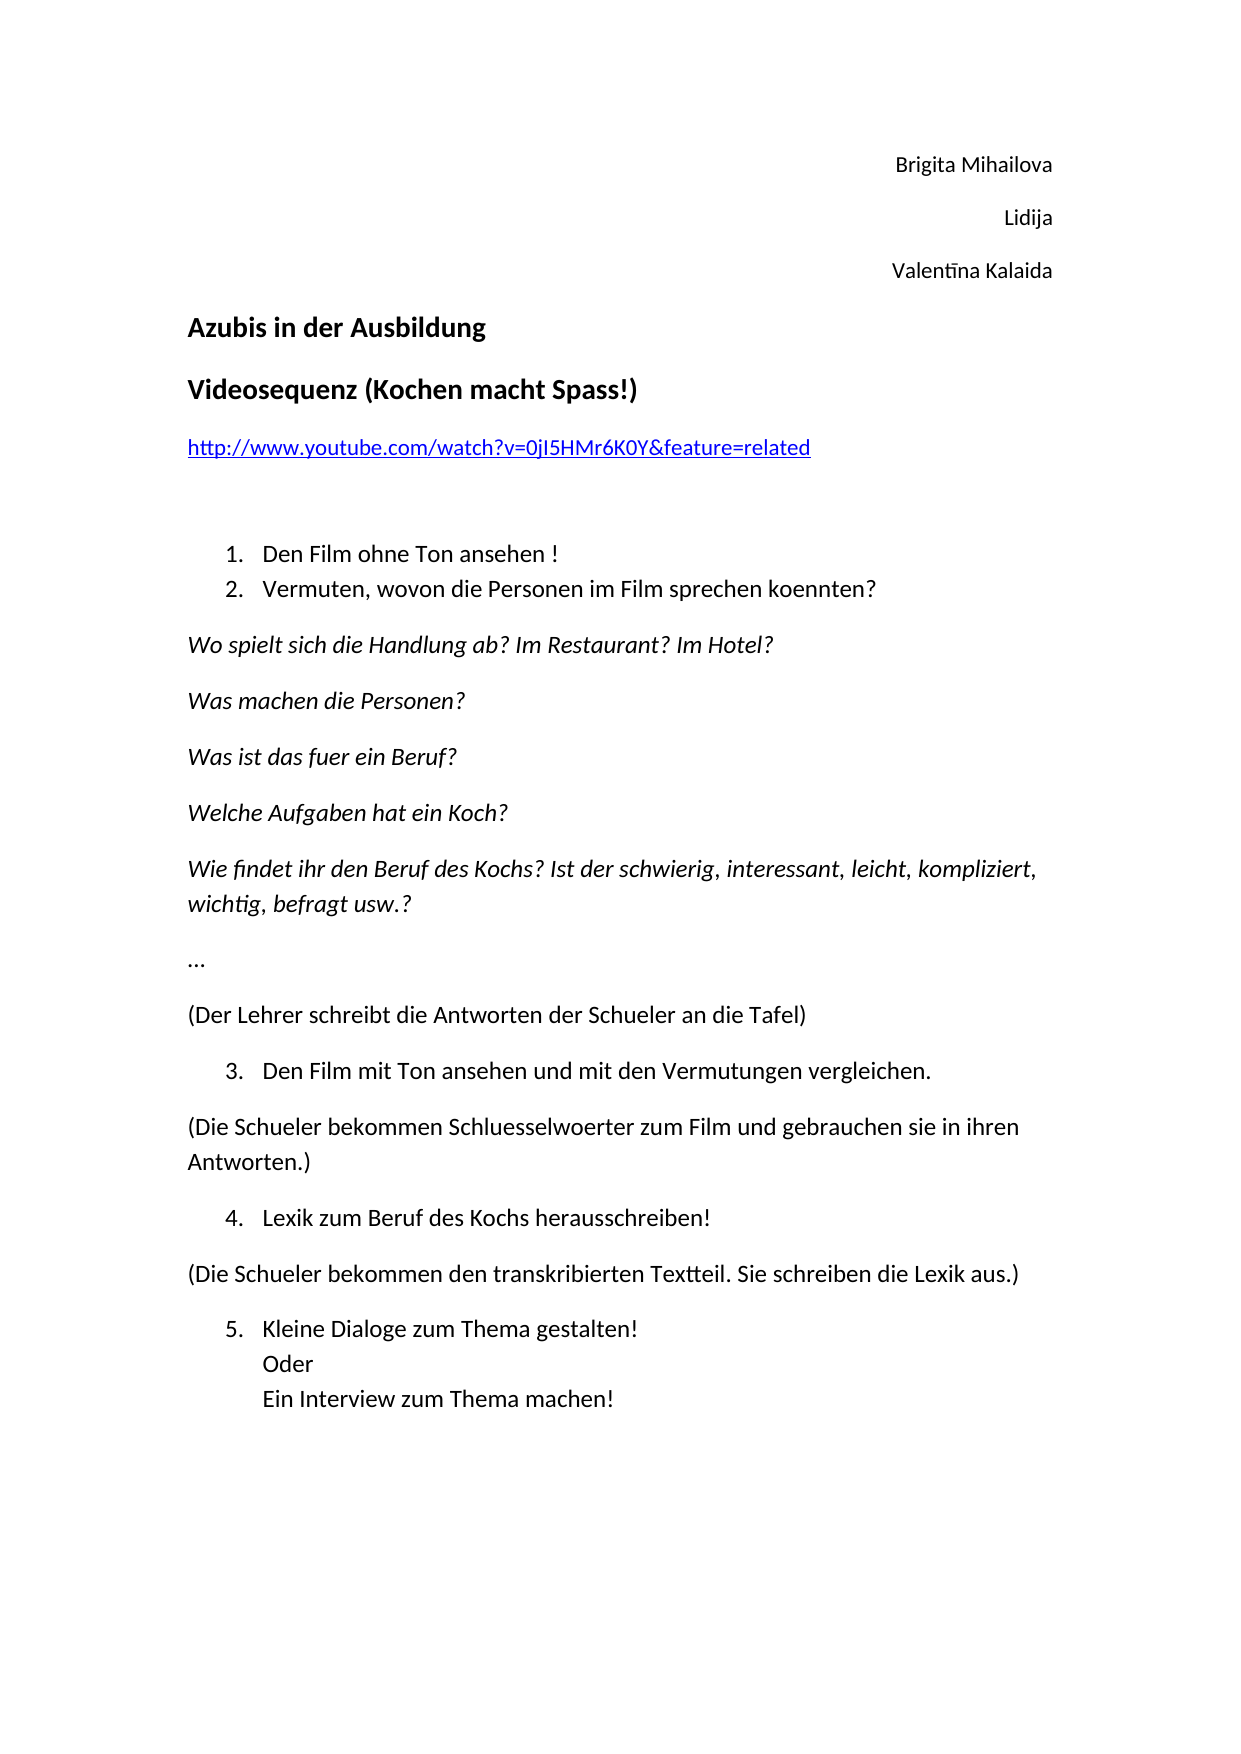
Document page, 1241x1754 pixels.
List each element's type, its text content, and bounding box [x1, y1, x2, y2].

text Brigita Mihailova [187, 150, 1053, 178]
list Den Film ohne Ton ansehen ! [225, 539, 1053, 569]
text Was ist das fuer ein Beruf? [187, 741, 1053, 772]
text http://www.youtube.com/watch?v=0jI5HMr6K0Y&feature=related [187, 433, 1053, 461]
list Den Film mit Ton ansehen und mit den Vermutungen vergleichen. [225, 1055, 1053, 1086]
text Wo spielt sich die Handlung ab? Im Restaurant? Im Hotel? [187, 629, 1053, 660]
list Oder [262, 1349, 1053, 1379]
text (Der Lehrer schreibt die Antworten der Schueler an die Tafel) [187, 999, 1053, 1030]
text Was machen die Personen? [187, 685, 1053, 716]
text Valentīna Kalaida [187, 256, 1053, 284]
list Ein Interview zum Thema machen! [262, 1384, 1053, 1414]
text ... [187, 944, 1053, 974]
text Wie findet ihr den Beruf des Kochs? Ist der schwierig, interessant, leicht, kompliziert, wichtig, befragt usw.? [187, 853, 1053, 918]
list Lexik zum Beruf des Kochs herausschreiben! [225, 1202, 1053, 1232]
list Vermuten, wovon die Personen im Film sprechen koennten? [225, 574, 1053, 604]
list Kleine Dialoge zum Thema gestalten! [225, 1314, 1053, 1344]
text (Die Schueler bekommen Schluesselwoerter zum Film und gebrauchen sie in ihren Antworten.) [187, 1111, 1053, 1177]
text Videosequenz (Kochen macht Spass!) [187, 371, 1053, 406]
text Azubis in der Ausbildung [187, 309, 1053, 345]
text Welche Aufgaben hat ein Koch? [187, 797, 1053, 827]
text Lidija [187, 203, 1053, 231]
text (Die Schueler bekommen den transkribierten Textteil. Sie schreiben die Lexik aus.) [187, 1258, 1053, 1288]
